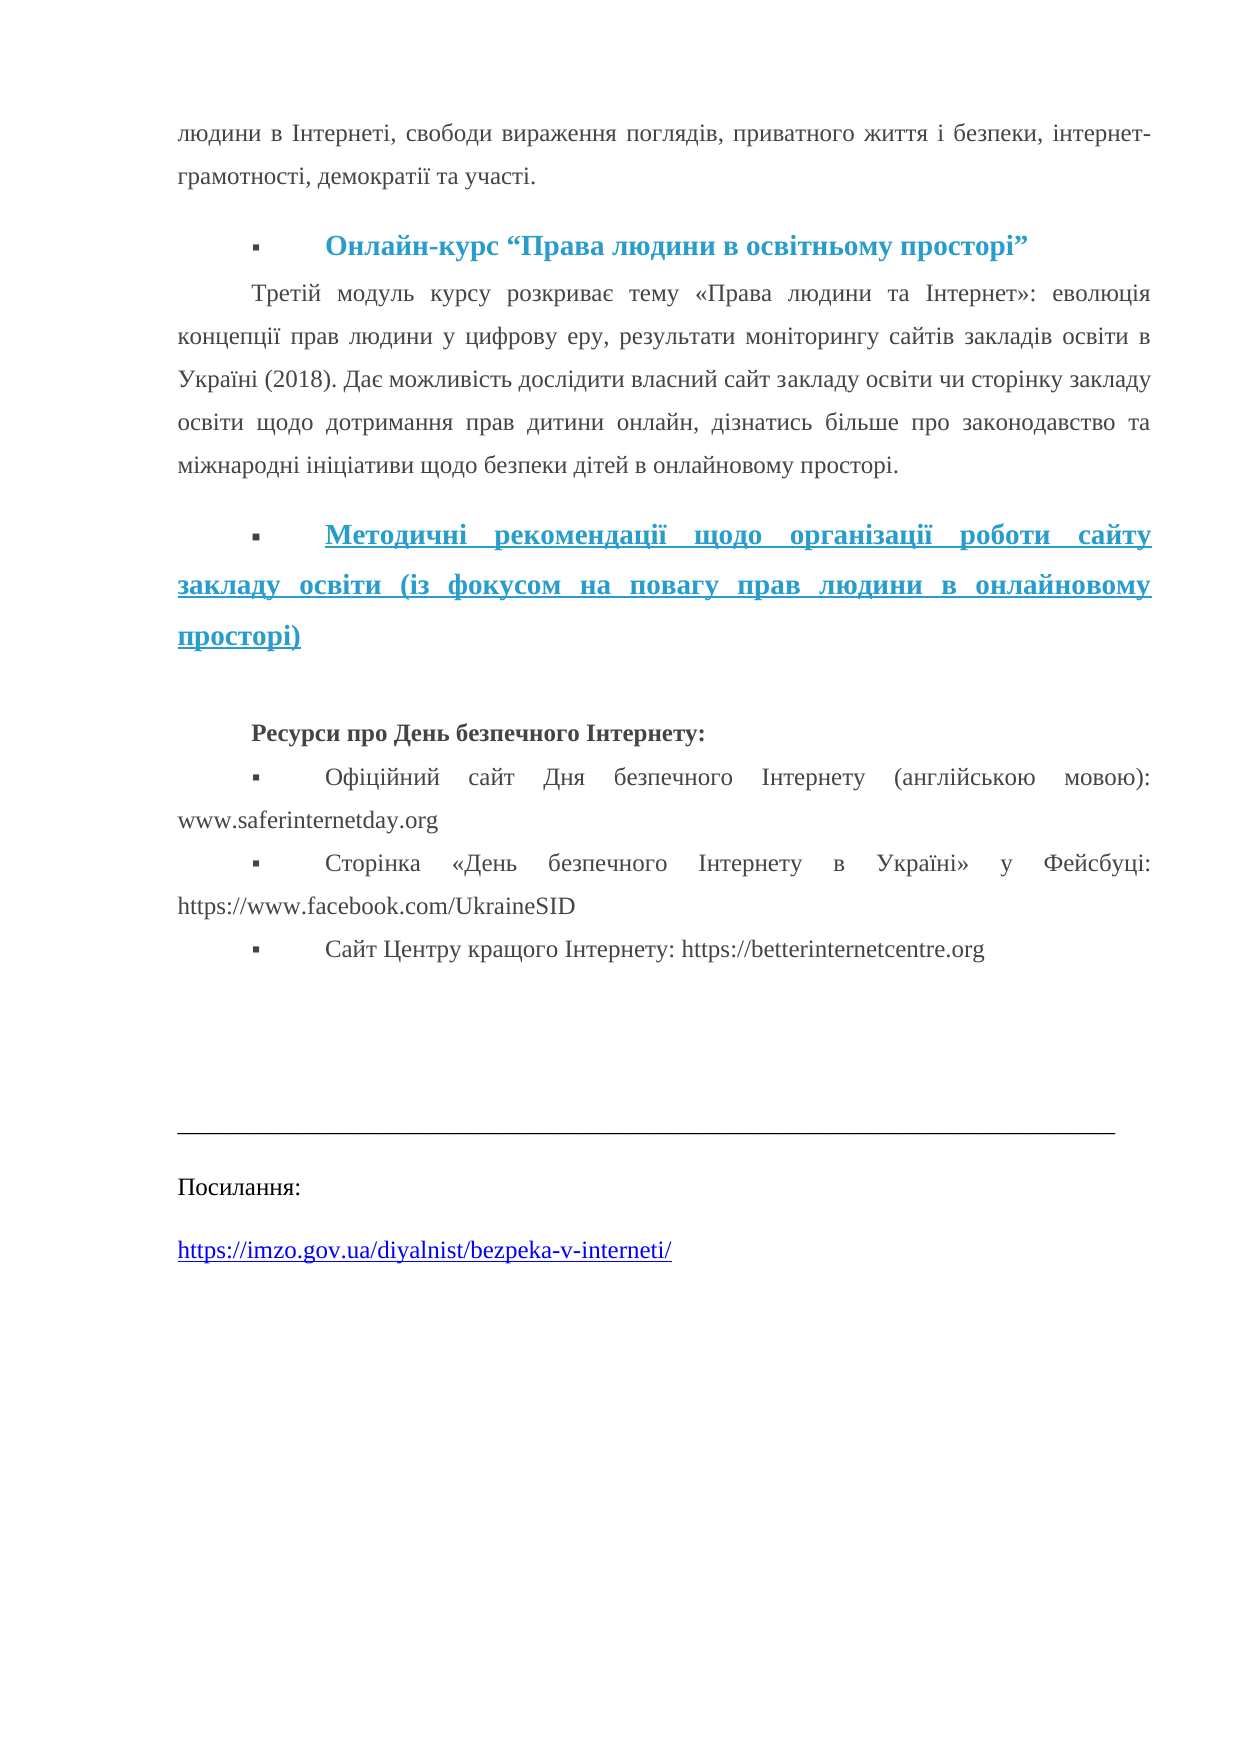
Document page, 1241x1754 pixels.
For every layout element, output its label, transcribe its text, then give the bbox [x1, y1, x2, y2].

list Онлайн-курс “Права людини в освітньому просторі” [177, 228, 1152, 261]
list Методичні рекомендації щодо організації роботи сайту закладу освіти (із фокусом на повагу прав людини в онлайновому просторі) [177, 597, 1152, 651]
list Сайт Центру кращого Інтернету: https://betterinternetcentre.org [177, 934, 1152, 963]
list Методичні рекомендації щодо організації роботи сайту закладу освіти (із фокусом на повагу прав людини в онлайновому просторі) [177, 517, 1152, 596]
text Третій модуль курсу розкриває тему «Права людини та Інтернет»: еволюція концепції прав людини у цифрову еру, результати моніторингу сайтів закладів освіти в Україні (2018). Дає можливість дослідити власний сайт закладу освіти чи сторінку закладу освіти щодо дотримання прав дитини онлайн, дізнатись більше про законодавство та міжнародні ініціативи щодо безпеки дітей в онлайновому просторі. [177, 278, 1152, 479]
list Офіційний сайт Дня безпечного Інтернету (англійською мовою): www.saferinternetday.org [177, 762, 1152, 833]
text https://imzo.gov.ua/diyalnist/bezpeka-v-interneti/ [177, 1236, 1152, 1264]
list Сторінка «День безпечного Інтернету в Україні» у Фейсбуці: https://www.facebook.com/UkraineSID [177, 848, 1152, 920]
text ___________________________________________________________________________ [177, 1108, 1152, 1136]
text Посилання: [177, 1172, 1152, 1200]
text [177, 118, 1152, 190]
text Ресурси про День безпечного Інтернету: [177, 718, 1152, 747]
